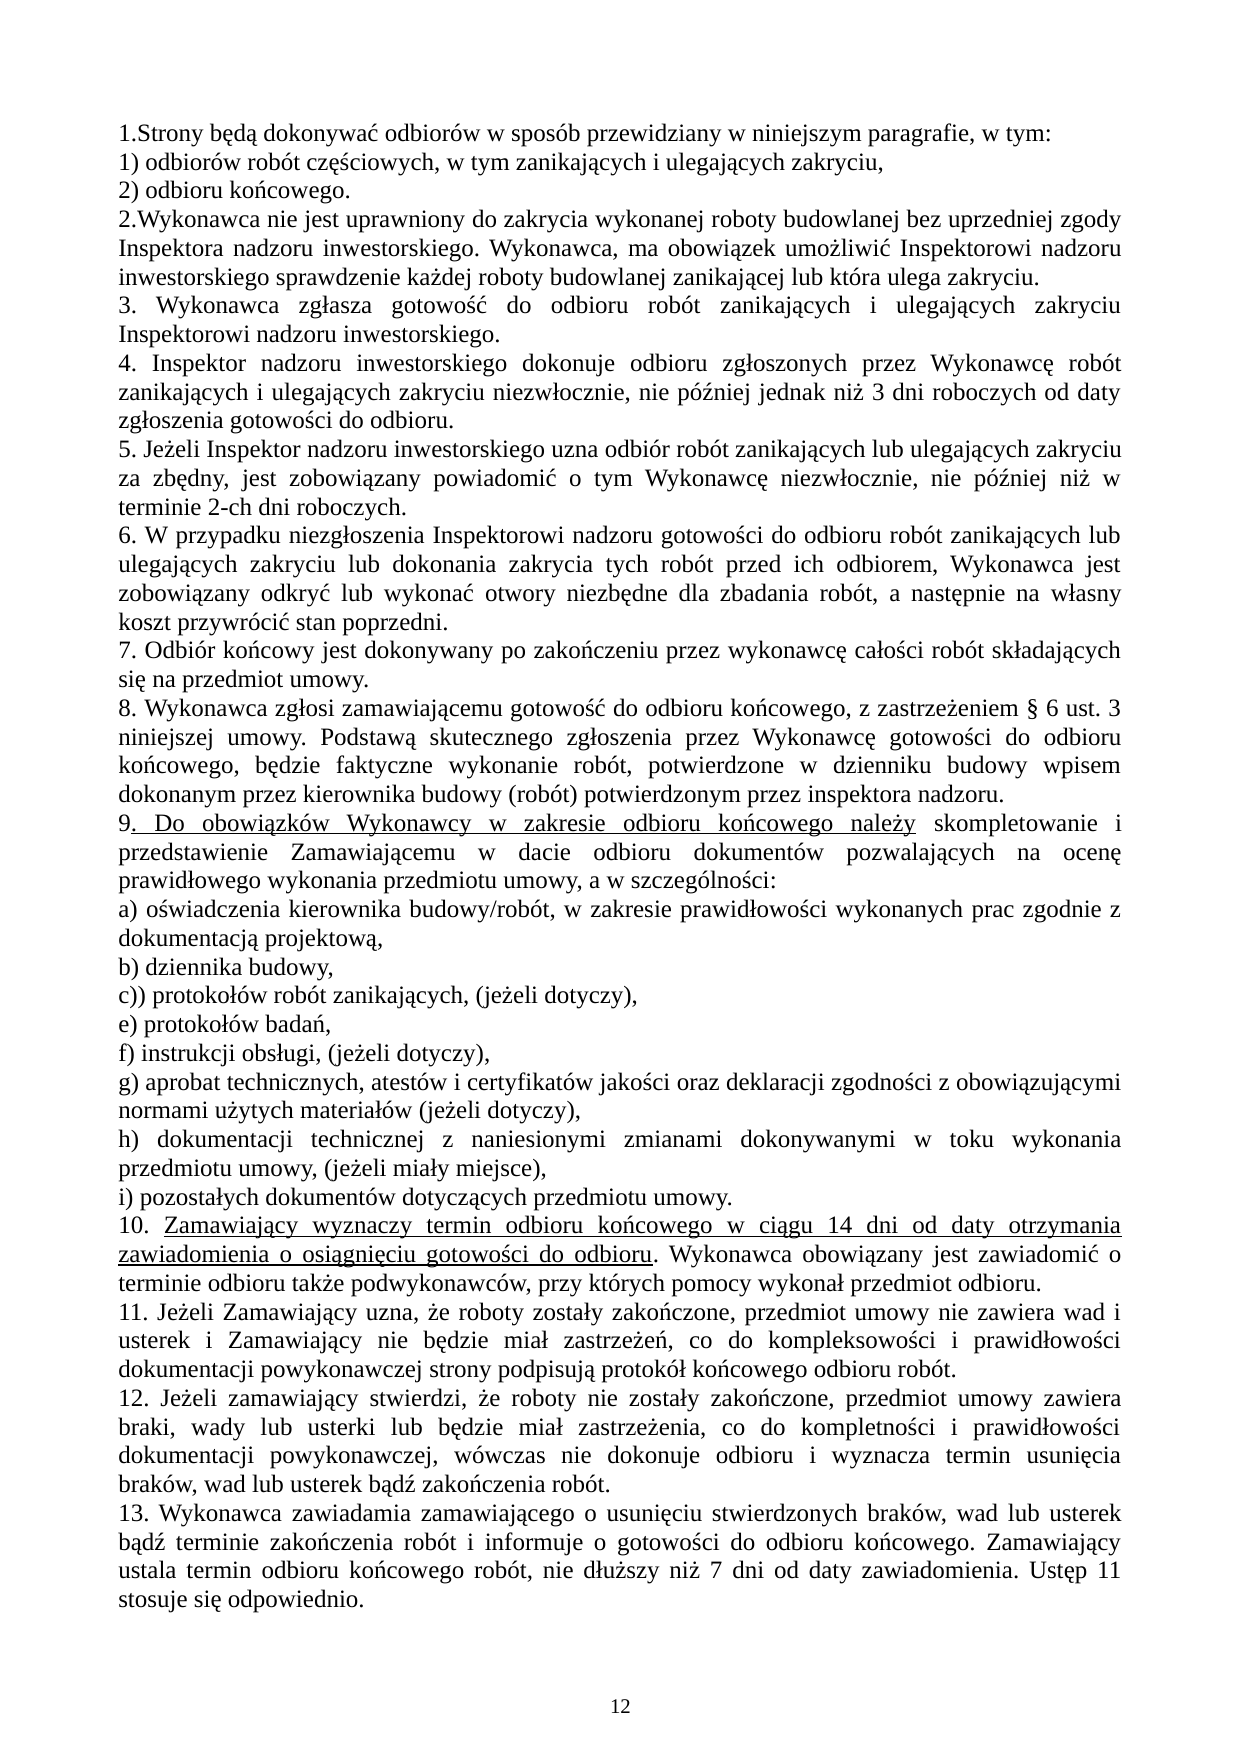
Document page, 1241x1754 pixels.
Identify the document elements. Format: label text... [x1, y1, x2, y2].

text 2) odbioru końcowego. [118, 176, 1122, 204]
text i) pozostałych dokumentów dotyczących przedmiotu umowy. [118, 1182, 1122, 1211]
text 3. Wykonawca zgłasza gotowość do odbioru robót zanikających i ulegających zakryciu Inspektorowi nadzoru inwestorskiego. [118, 291, 1122, 348]
text g) aprobat technicznych, atestów i certyfikatów jakości oraz deklaracji zgodności z obowiązującymi normami użytych materiałów (jeżeli dotyczy), [118, 1067, 1122, 1124]
text 1) odbiorów robót częściowych, w tym zanikających i ulegających zakryciu, [118, 147, 1122, 176]
text 11. Jeżeli Zamawiający uzna, że roboty zostały zakończone, przedmiot umowy nie zawiera wad i usterek i Zamawiający nie będzie miał zastrzeżeń, co do kompleksowości i prawidłowości dokumentacji powykonawczej strony podpisują protokół końcowego odbioru robót. [118, 1297, 1122, 1383]
text 8. Wykonawca zgłosi zamawiającemu gotowość do odbioru końcowego, z zastrzeżeniem § 6 ust. 3 niniejszej umowy. Podstawą skutecznego zgłoszenia przez Wykonawcę gotowości do odbioru końcowego, będzie faktyczne wykonanie robót, potwierdzone w dzienniku budowy wpisem dokonanym przez kierownika budowy (robót) potwierdzonym przez inspektora nadzoru. [118, 693, 1122, 808]
text 7. Odbiór końcowy jest dokonywany po zakończeniu przez wykonawcę całości robót składających się na przedmiot umowy. [118, 636, 1122, 693]
text 2.Wykonawca nie jest uprawniony do zakrycia wykonanej roboty budowlanej bez uprzedniej zgody Inspektora nadzoru inwestorskiego. Wykonawca, ma obowiązek umożliwić Inspektorowi nadzoru inwestorskiego sprawdzenie każdej roboty budowlanej zanikającej lub która ulega zakryciu. [118, 204, 1122, 291]
text f) instrukcji obsługi, (jeżeli dotyczy), [118, 1038, 1122, 1067]
text 5. Jeżeli Inspektor nadzoru inwestorskiego uzna odbiór robót zanikających lub ulegających zakryciu za zbędny, jest zobowiązany powiadomić o tym Wykonawcę niezwłocznie, nie później niż w terminie 2-ch dni roboczych. [118, 434, 1122, 521]
text 13. Wykonawca zawiadamia zamawiającego o usunięciu stwierdzonych braków, wad lub usterek bądź terminie zakończenia robót i informuje o gotowości do odbioru końcowego. Zamawiający ustala termin odbioru końcowego robót, nie dłuższy niż 7 dni od daty zawiadomienia. Ustęp 11 stosuje się odpowiednio. [118, 1498, 1122, 1613]
text a) oświadczenia kierownika budowy/robót, w zakresie prawidłowości wykonanych prac zgodnie z dokumentacją projektową, [118, 894, 1122, 952]
text 10. Zamawiający wyznaczy termin odbioru końcowego w ciągu 14 dni od daty otrzymania zawiadomienia o osiągnięciu gotowości do odbioru. Wykonawca obowiązany jest zawiadomić o terminie odbioru także podwykonawców, przy których pomocy wykonał przedmiot odbioru. [118, 1211, 1122, 1297]
text h) dokumentacji technicznej z naniesionymi zmianami dokonywanymi w toku wykonania przedmiotu umowy, (jeżeli miały miejsce), [118, 1124, 1122, 1182]
text 1.Strony będą dokonywać odbiorów w sposób przewidziany w niniejszym paragrafie, w tym: [118, 118, 1122, 147]
text 12. Jeżeli zamawiający stwierdzi, że roboty nie zostały zakończone, przedmiot umowy zawiera braki, wady lub usterki lub będzie miał zastrzeżenia, co do kompletności i prawidłowości dokumentacji powykonawczej, wówczas nie dokonuje odbioru i wyznacza termin usunięcia braków, wad lub usterek bądź zakończenia robót. [118, 1383, 1122, 1498]
text 6. W przypadku niezgłoszenia Inspektorowi nadzoru gotowości do odbioru robót zanikających lub ulegających zakryciu lub dokonania zakrycia tych robót przed ich odbiorem, Wykonawca jest zobowiązany odkryć lub wykonać otwory niezbędne dla zbadania robót, a następnie na własny koszt przywrócić stan poprzedni. [118, 521, 1122, 636]
text c)) protokołów robót zanikających, (jeżeli dotyczy), [118, 981, 1122, 1009]
text e) protokołów badań, [118, 1009, 1122, 1038]
text b) dziennika budowy, [118, 952, 1122, 981]
text 9. Do obowiązków Wykonawcy w zakresie odbioru końcowego należy skompletowanie i przedstawienie Zamawiającemu w dacie odbioru dokumentów pozwalających na ocenę prawidłowego wykonania przedmiotu umowy, a w szczególności: [118, 808, 1122, 894]
text 4. Inspektor nadzoru inwestorskiego dokonuje odbioru zgłoszonych przez Wykonawcę robót zanikających i ulegających zakryciu niezwłocznie, nie później jednak niż 3 dni roboczych od daty zgłoszenia gotowości do odbioru. [118, 348, 1122, 434]
